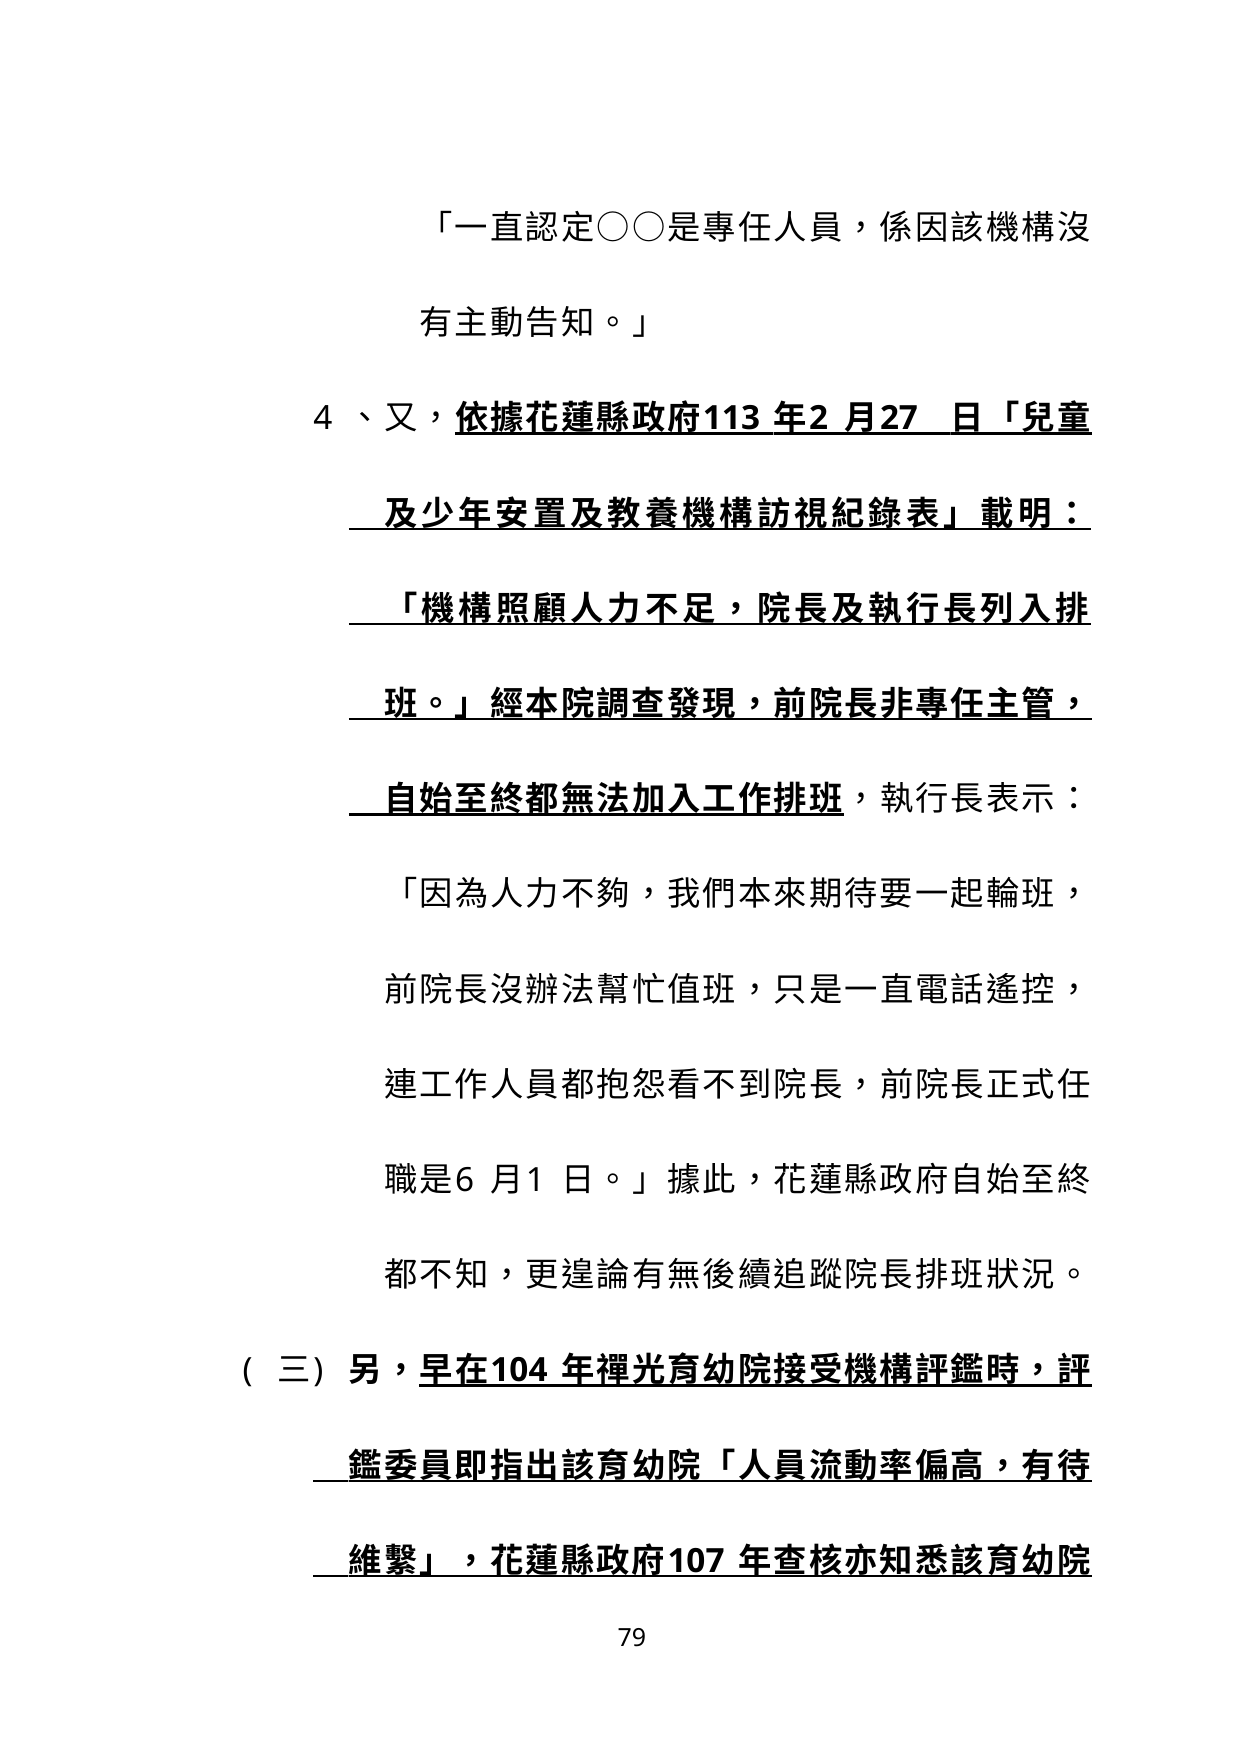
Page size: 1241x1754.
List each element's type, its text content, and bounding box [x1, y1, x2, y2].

subtitle 遲至本院114年5月約詢，花蓮縣政府表示：「一直認定○○是專任人員，係因該機構沒有主動告知。」 [296, 177, 1092, 368]
subtitle 又，依據花蓮縣政府113年2月27日「兒童及少年安置及教養機構訪視紀錄表」載明：「機構照顧人力不足，院長及執行長列入排班。」經本院調查發現，前院長非專任主管，自始至終都無法加入工作排班，執行長表示：「因為人力不夠，我們本來期待要一起輪班，前院長沒辦法幫忙值班，只是一直電話遙控，連工作人員都抱怨看不到院長，前院長正式任職是6月1日。」據此，花蓮縣政府自始至終都不知，更遑論有無後續追蹤院長排班狀況。 [296, 368, 1092, 1320]
subtitle 另，早在104年禪光育幼院接受機構評鑑時，評鑑委員即指出該育幼院「人員流動率偏高，有待維繫」，花蓮縣政府107年查核亦知悉該育幼院照顧人力吃緊，遲至本案發生時仍未改善妥適： [242, 1320, 1092, 1605]
